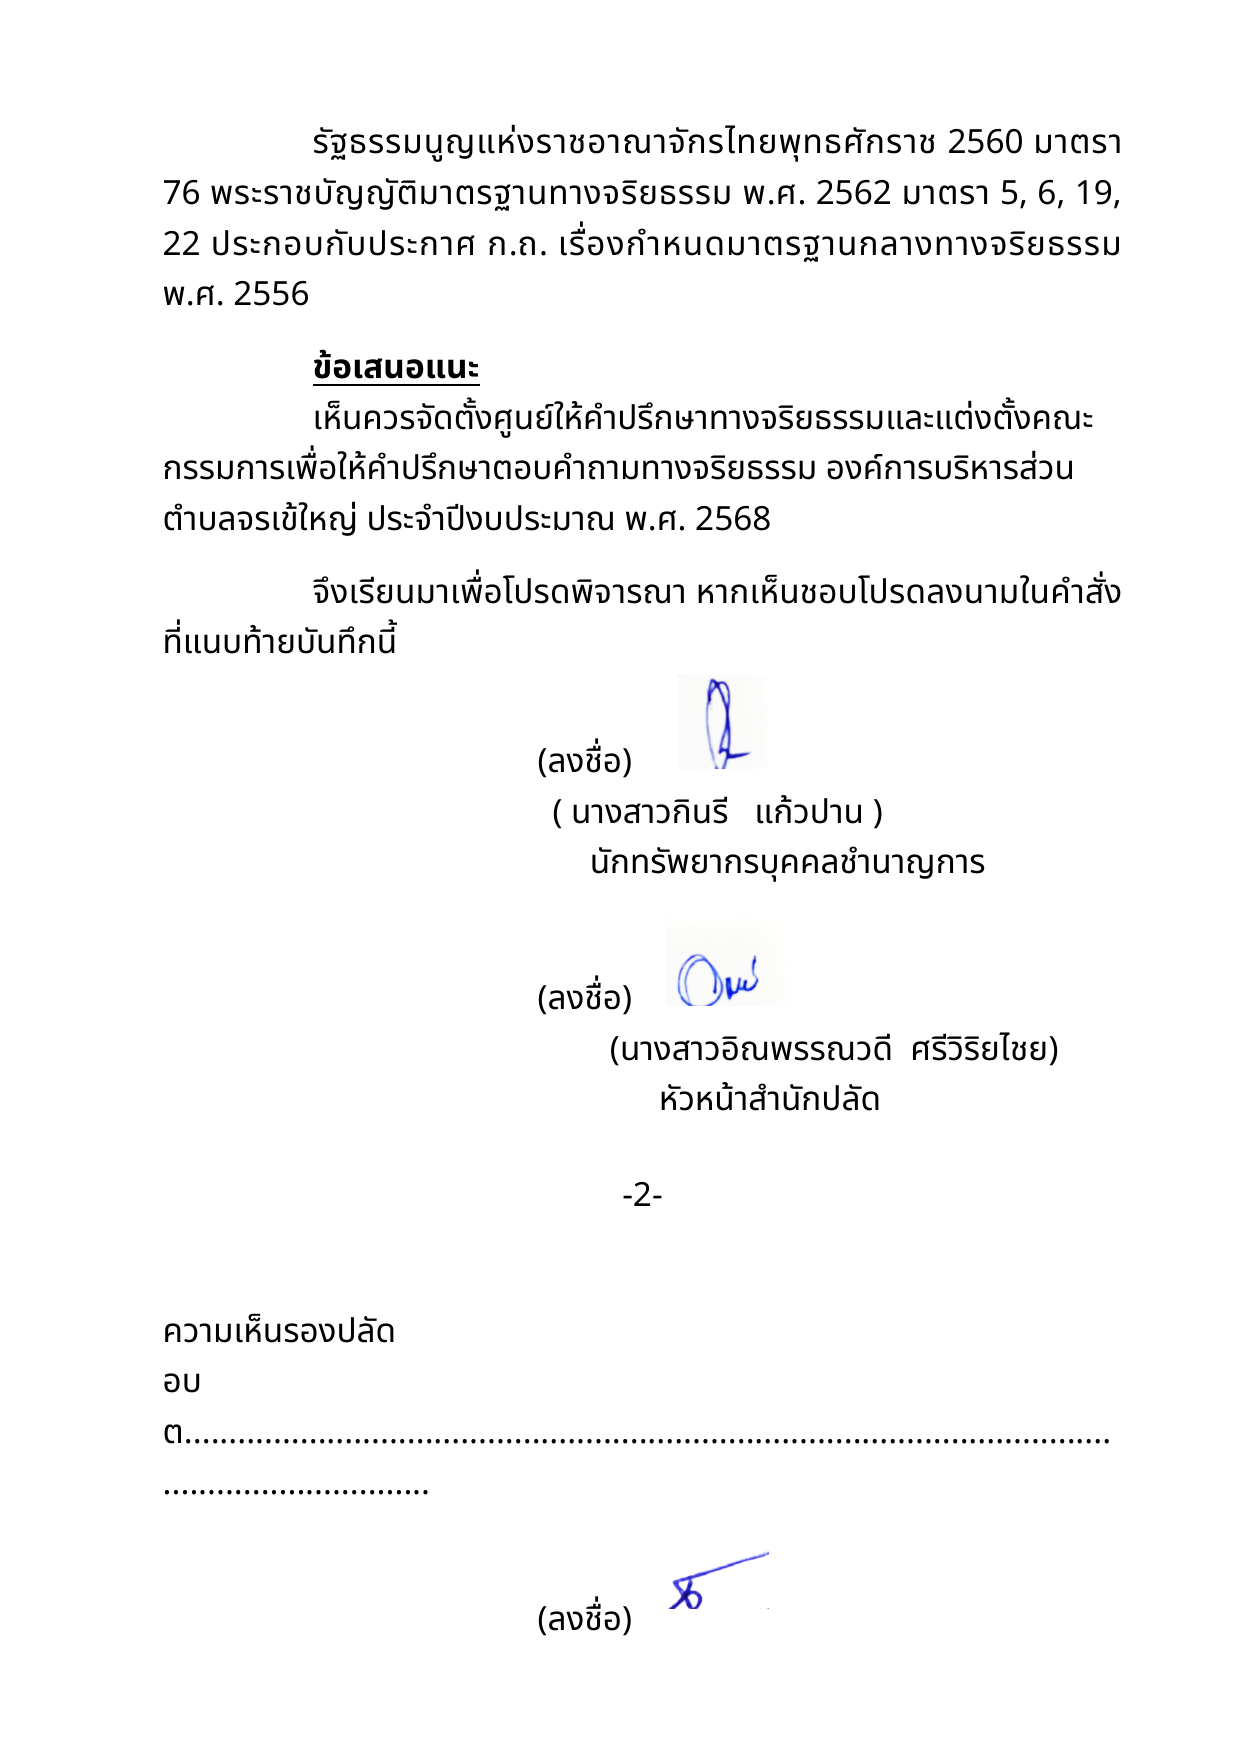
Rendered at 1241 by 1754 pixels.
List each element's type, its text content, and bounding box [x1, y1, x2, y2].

text (ลงชื่อ) [162, 737, 1122, 787]
text (ลงชื่อ) [162, 974, 1122, 1024]
text -2- [162, 1171, 1122, 1216]
text รัฐธรรมนูญแห่งราชอาณาจักรไทยพุทธศักราช 2560 มาตรา 76 พระราชบัญญัติมาตรฐานทางจริยธรรม พ.ศ. 2562 มาตรา 5, 6, 19, 22 ประกอบกับประกาศ ก.ถ. เรื่องกำหนดมาตรฐานกลางทางจริยธรรม พ.ศ. 2556 [162, 118, 1122, 321]
picture [678, 675, 768, 737]
picture [665, 917, 789, 974]
text เห็นควรจัดตั้งศูนย์ให้คำปรึกษาทางจริยธรรมและแต่งตั้งคณะกรรมการเพื่อให้คำปรึกษาตอบคำถามทางจริยธรรม องค์การบริหารส่วนตำบลจรเข้ใหญ่ ประจำปีงบประมาณ พ.ศ. 2568 [162, 394, 1122, 545]
text นักทรัพยากรบุคคลชำนาญการ [162, 838, 1122, 888]
text หัวหน้าสำนักปลัด [462, 1075, 1122, 1125]
text (ลงชื่อ) [162, 1595, 1122, 1645]
text ความเห็นรองปลัด อบต...................................................................................................................................... [162, 1307, 1122, 1504]
text ข้อเสนอแนะ [162, 343, 1122, 394]
text (นางสาวอิณพรรณวดี ศรีวิริยไชย) [387, 1024, 1122, 1075]
text จึงเรียนมาเพื่อโปรดพิจารณา หากเห็นชอบโปรดลงนามในคำสั่งที่แนบท้ายบันทึกนี้ [162, 568, 1122, 669]
picture [659, 1528, 769, 1595]
text ( นางสาวกินรี แก้วปาน ) [162, 787, 1122, 838]
